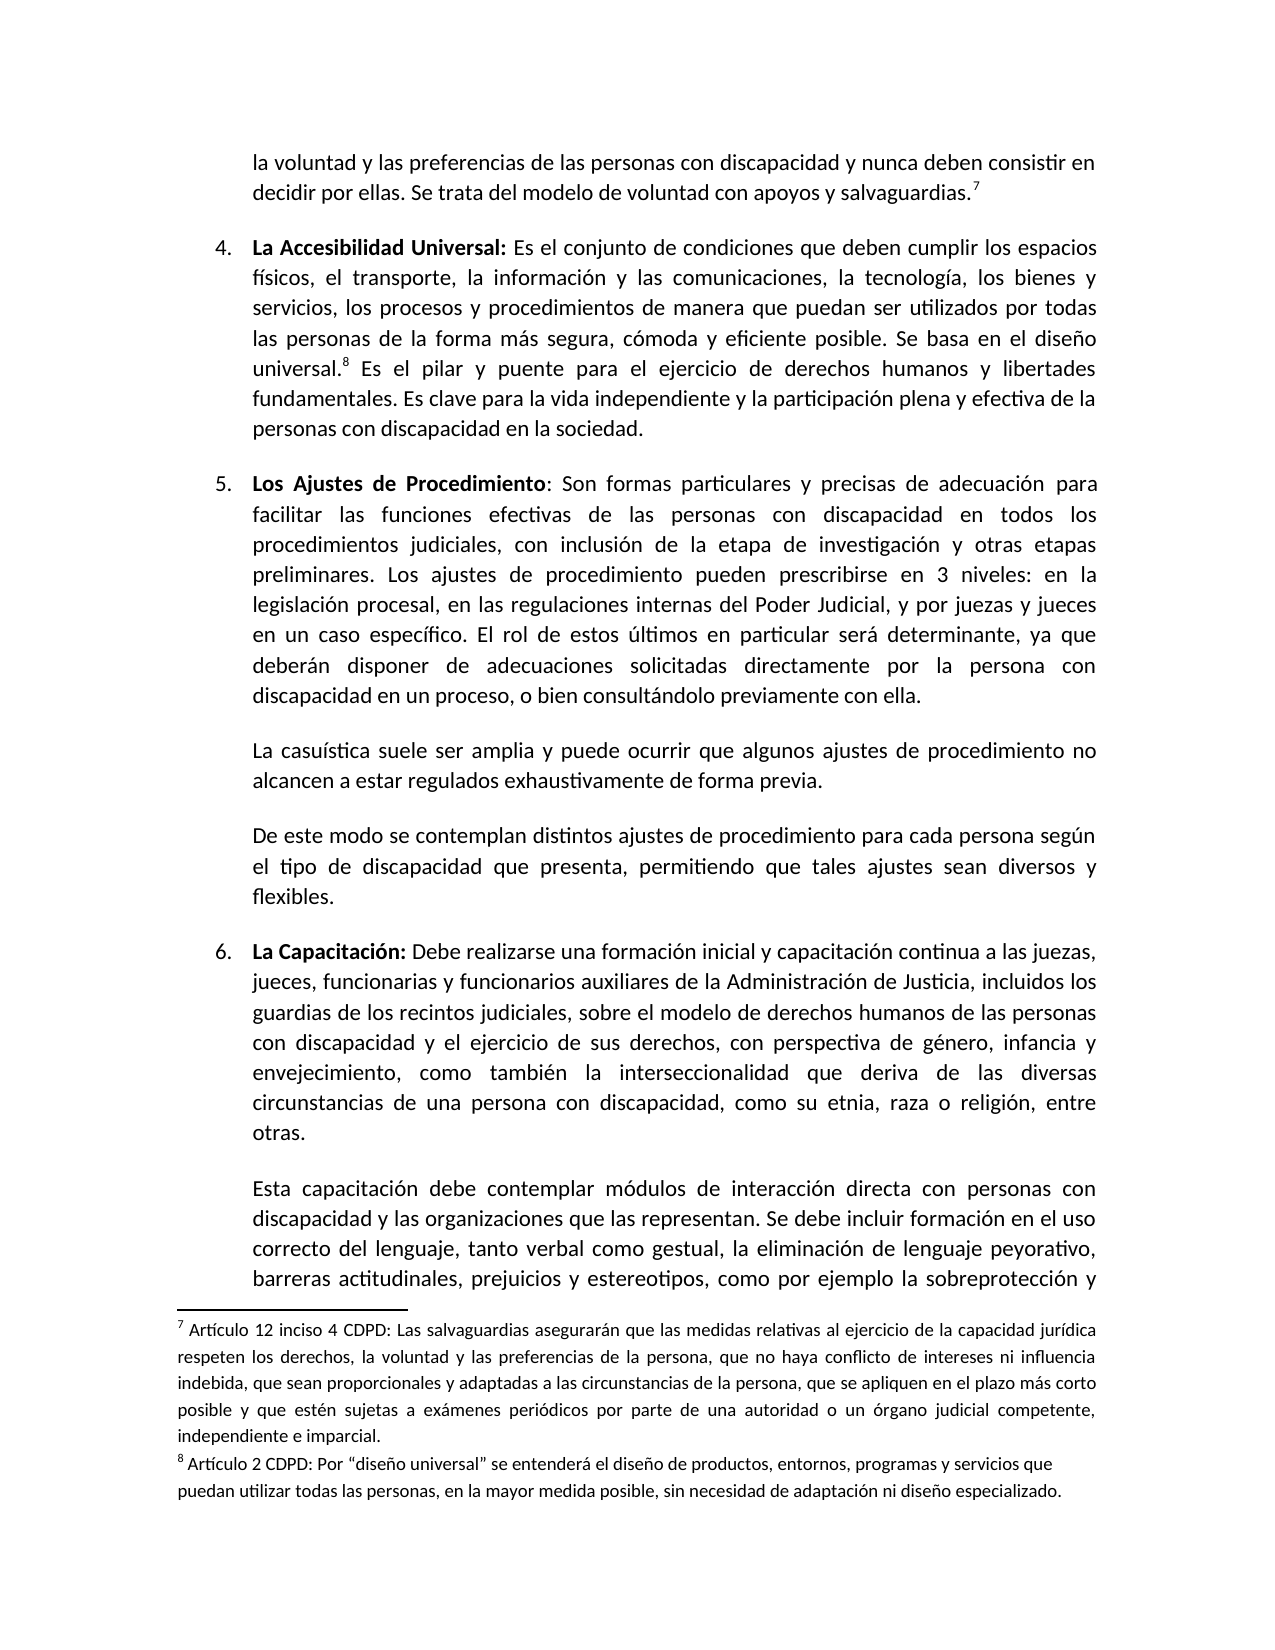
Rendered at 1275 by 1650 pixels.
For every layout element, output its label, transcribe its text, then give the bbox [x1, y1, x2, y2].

list La Accesibilidad Universal: Es el conjunto de condiciones que deben cumplir los espacios físicos, el transporte, la información y las comunicaciones, la tecnología, los bienes y servicios, los procesos y procedimientos de manera que puedan ser utilizados por todas las personas de la forma más segura, cómoda y eficiente posible. Se basa en el diseño universal. Es el pilar y puente para el ejercicio de derechos humanos y libertades fundamentales. Es clave para la vida independiente y la participación plena y efectiva de la personas con discapacidad en la sociedad. [215, 233, 1098, 442]
list De este modo se contemplan distintos ajustes de procedimiento para cada persona según el tipo de discapacidad que presenta, permitiendo que tales ajustes sean diversos y flexibles. [252, 822, 1098, 910]
list La casuística suele ser amplia y puede ocurrir que algunos ajustes de procedimiento no alcancen a estar regulados exhaustivamente de forma previa. [252, 736, 1098, 794]
list La Capacitación: Debe realizarse una formación inicial y capacitación continua a las juezas, jueces, funcionarias y funcionarios auxiliares de la Administración de Justicia, incluidos los guardias de los recintos judiciales, sobre el modelo de derechos humanos de las personas con discapacidad y el ejercicio de sus derechos, con perspectiva de género, infancia y envejecimiento, como también la interseccionalidad que deriva de las diversas circunstancias de una persona con discapacidad, como su etnia, raza o religión, entre otras. [215, 937, 1098, 1146]
list Los Ajustes de Procedimiento: Son formas particulares y precisas de adecuación para facilitar las funciones efectivas de las personas con discapacidad en todos los procedimientos judiciales, con inclusión de la etapa de investigación y otras etapas preliminares. Los ajustes de procedimiento pueden prescribirse en 3 niveles: en la legislación procesal, en las regulaciones internas del Poder Judicial, y por juezas y jueces en un caso específico. El rol de estos últimos en particular será determinante, ya que deberán disponer de adecuaciones solicitadas directamente por la persona con discapacidad en un proceso, o bien consultándolo previamente con ella. [215, 469, 1098, 709]
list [252, 1174, 1098, 1292]
list La Capacidad Jurídica: Es la capacidad de ser titular de derechos y obligaciones y de ejercer esos derechos y obligaciones (legitimación para actuar). Es un atributo universal inherente a todas las personas en razón de su condición humana y debe mantenerse para las personas con discapacidad en igualdad de condiciones con las demás. Es la clave para acceder a una participación real y efectiva en la sociedad. La capacidad jurídica es indispensable para el ejercicio de los derechos civiles, políticos, sociales, económicos y culturales. Los apoyos en el ejercicio de la capacidad jurídica deben respetar los derechos, la voluntad y las preferencias de las personas con discapacidad y nunca deben consistir en decidir por ellas. Se trata del modelo de voluntad con apoyos y salvaguardias. [215, 148, 1098, 206]
